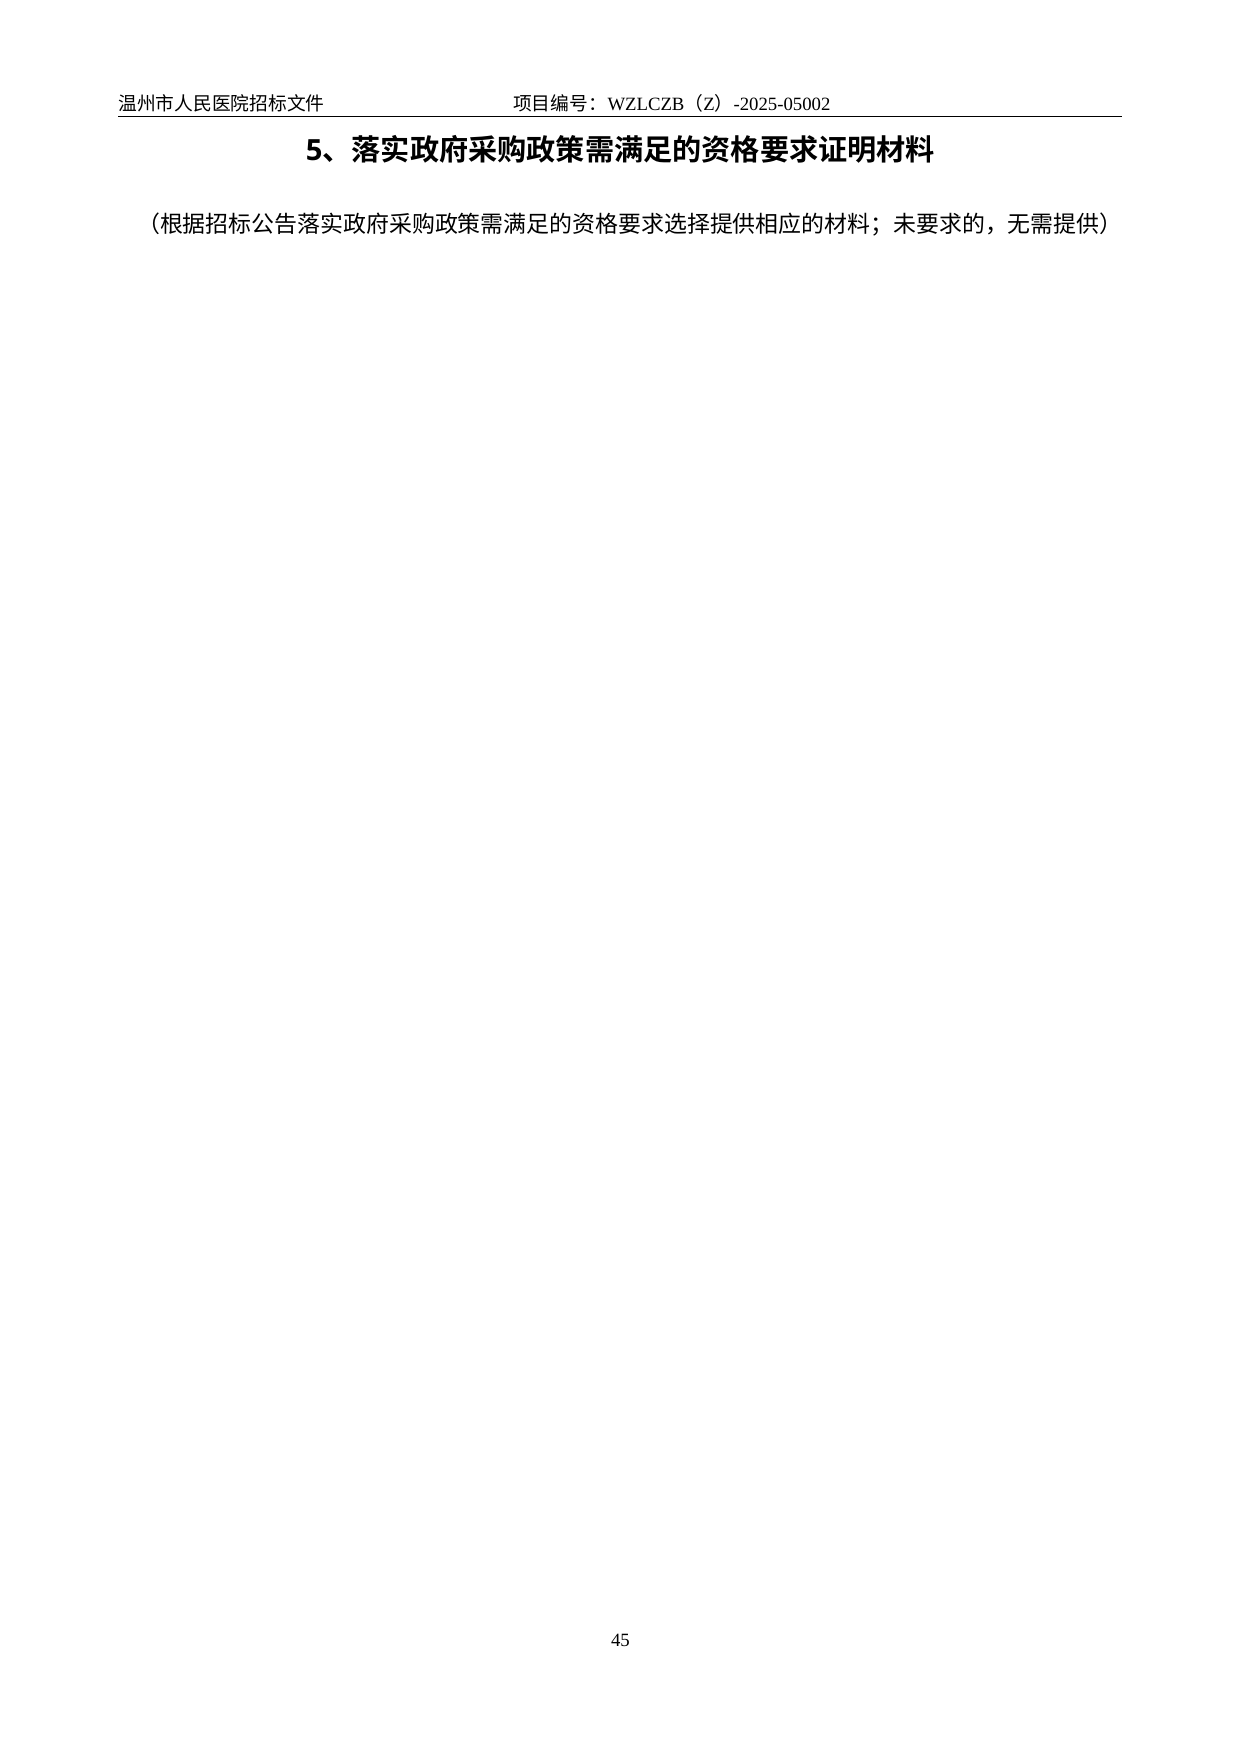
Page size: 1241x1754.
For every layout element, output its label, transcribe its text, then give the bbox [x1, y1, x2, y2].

text （根据招标公告落实政府采购政策需满足的资格要求选择提供相应的材料；未要求的，无需提供） [118, 189, 1122, 254]
text 5、落实政府采购政策需满足的资格要求证明材料 [118, 126, 1122, 168]
